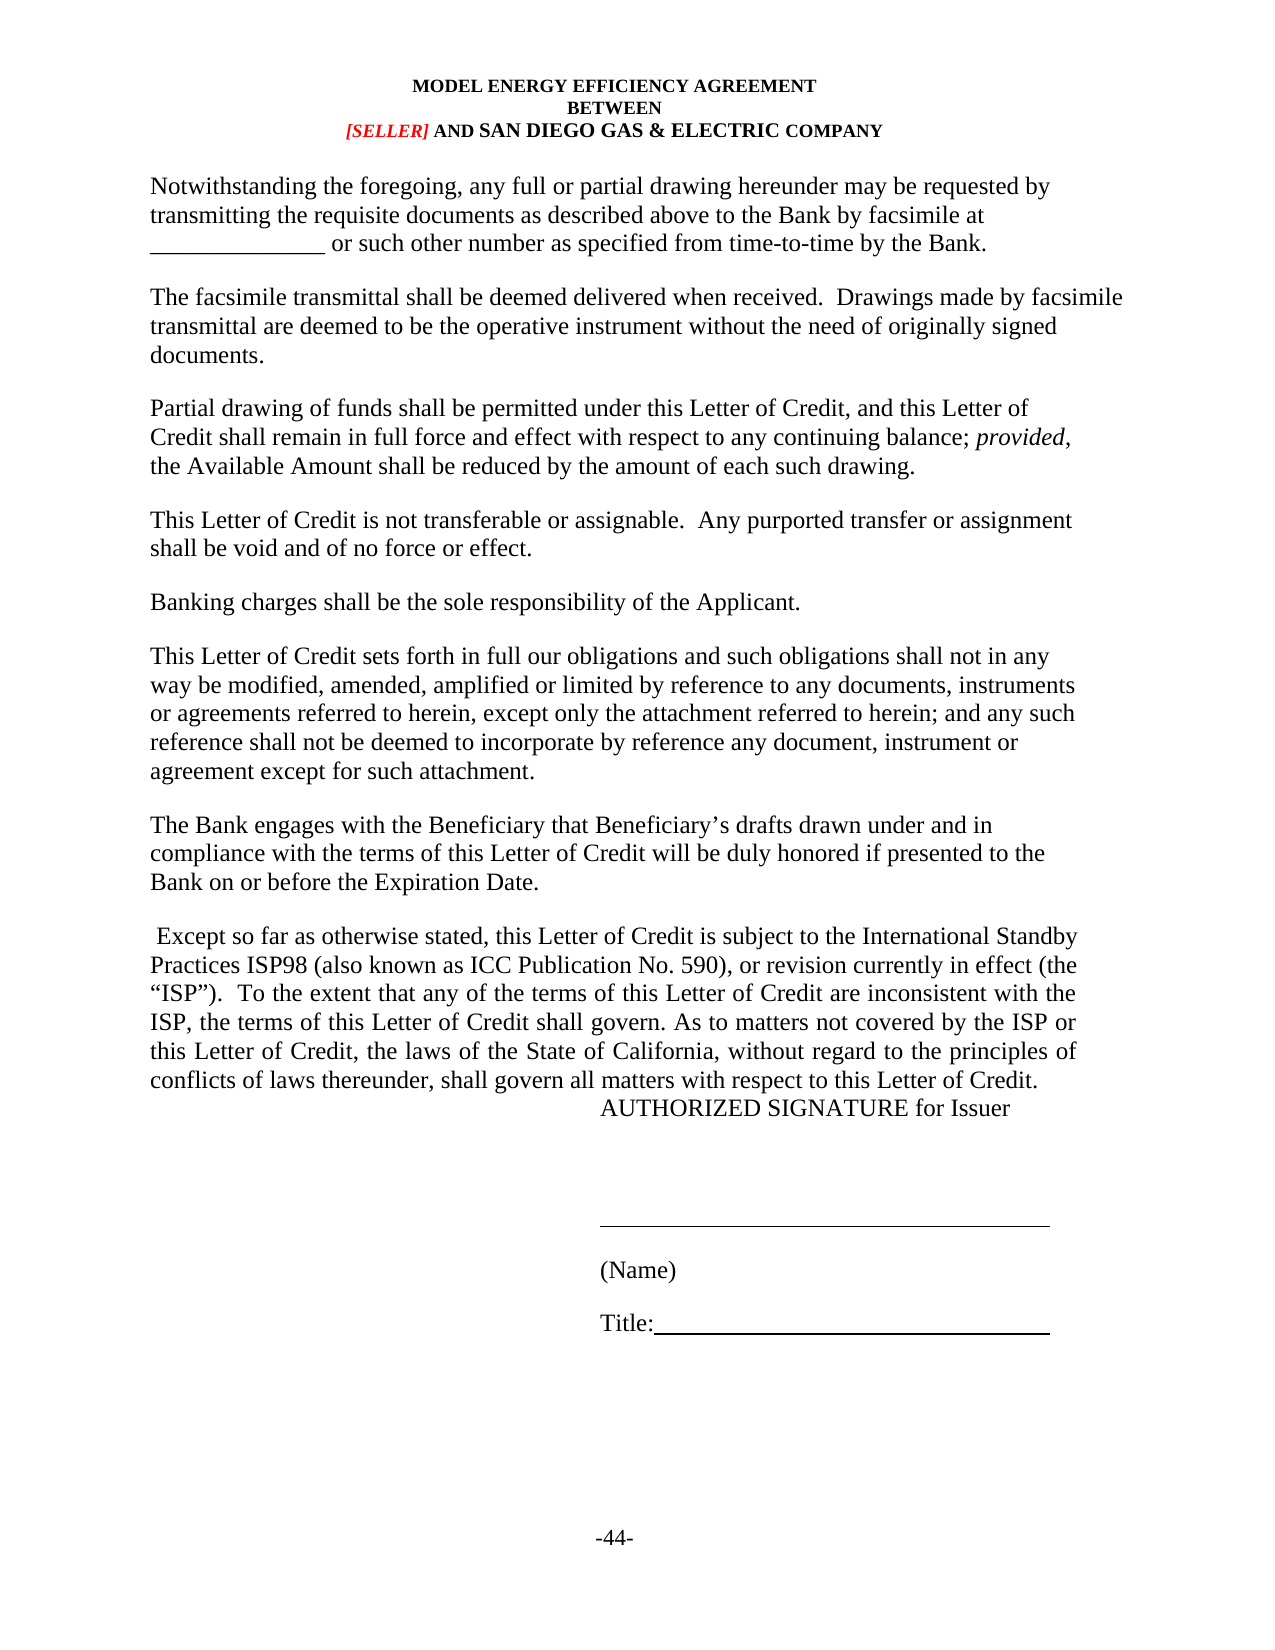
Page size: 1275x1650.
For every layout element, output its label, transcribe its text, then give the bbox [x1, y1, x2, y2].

text The Bank engages with the Beneficiary that Beneficiary’s drafts drawn under and in compliance with the terms of this Letter of Credit will be duly honored if presented to the Bank on or before the Expiration Date. [150, 810, 1078, 896]
text AUTHORIZED SIGNATURE for Issuer [600, 1093, 1078, 1122]
list The facsimile transmittal shall be deemed delivered when received. Drawings made by facsimile transmittal are deemed to be the operative instrument without the need of originally signed documents. [150, 282, 1125, 368]
text Except so far as otherwise stated, this Letter of Credit is subject to the International Standby Practices ISP98 (also known as ICC Publication No. 590), or revision currently in effect (the “ISP”). To the extent that any of the terms of this Letter of Credit are inconsistent with the ISP, the terms of this Letter of Credit shall govern. As to matters not covered by the ISP or this Letter of Credit, the laws of the State of California, without regard to the principles of conflicts of laws thereunder, shall govern all matters with respect to this Letter of Credit. [150, 921, 1078, 1093]
text Partial drawing of funds shall be permitted under this Letter of Credit, and this Letter of Credit shall remain in full force and effect with respect to any continuing balance; provided, the Available Amount shall be reduced by the amount of each such drawing. [150, 393, 1078, 480]
text Title: [600, 1308, 1078, 1337]
text (Name) [600, 1255, 1078, 1283]
list Notwithstanding the foregoing, any full or partial drawing hereunder may be requested by transmitting the requisite documents as described above to the Bank by facsimile at ______________ or such other number as specified from time-to-time by the Bank. [150, 171, 1125, 257]
text This Letter of Credit is not transferable or assignable. Any purported transfer or assignment shall be void and of no force or effect. [150, 505, 1078, 562]
text Banking charges shall be the sole responsibility of the Applicant. [150, 587, 1078, 616]
text This Letter of Credit sets forth in full our obligations and such obligations shall not in any way be modified, amended, amplified or limited by reference to any documents, instruments or agreements referred to herein, except only the attachment referred to herein; and any such reference shall not be deemed to incorporate by reference any document, instrument or agreement except for such attachment. [150, 641, 1078, 785]
